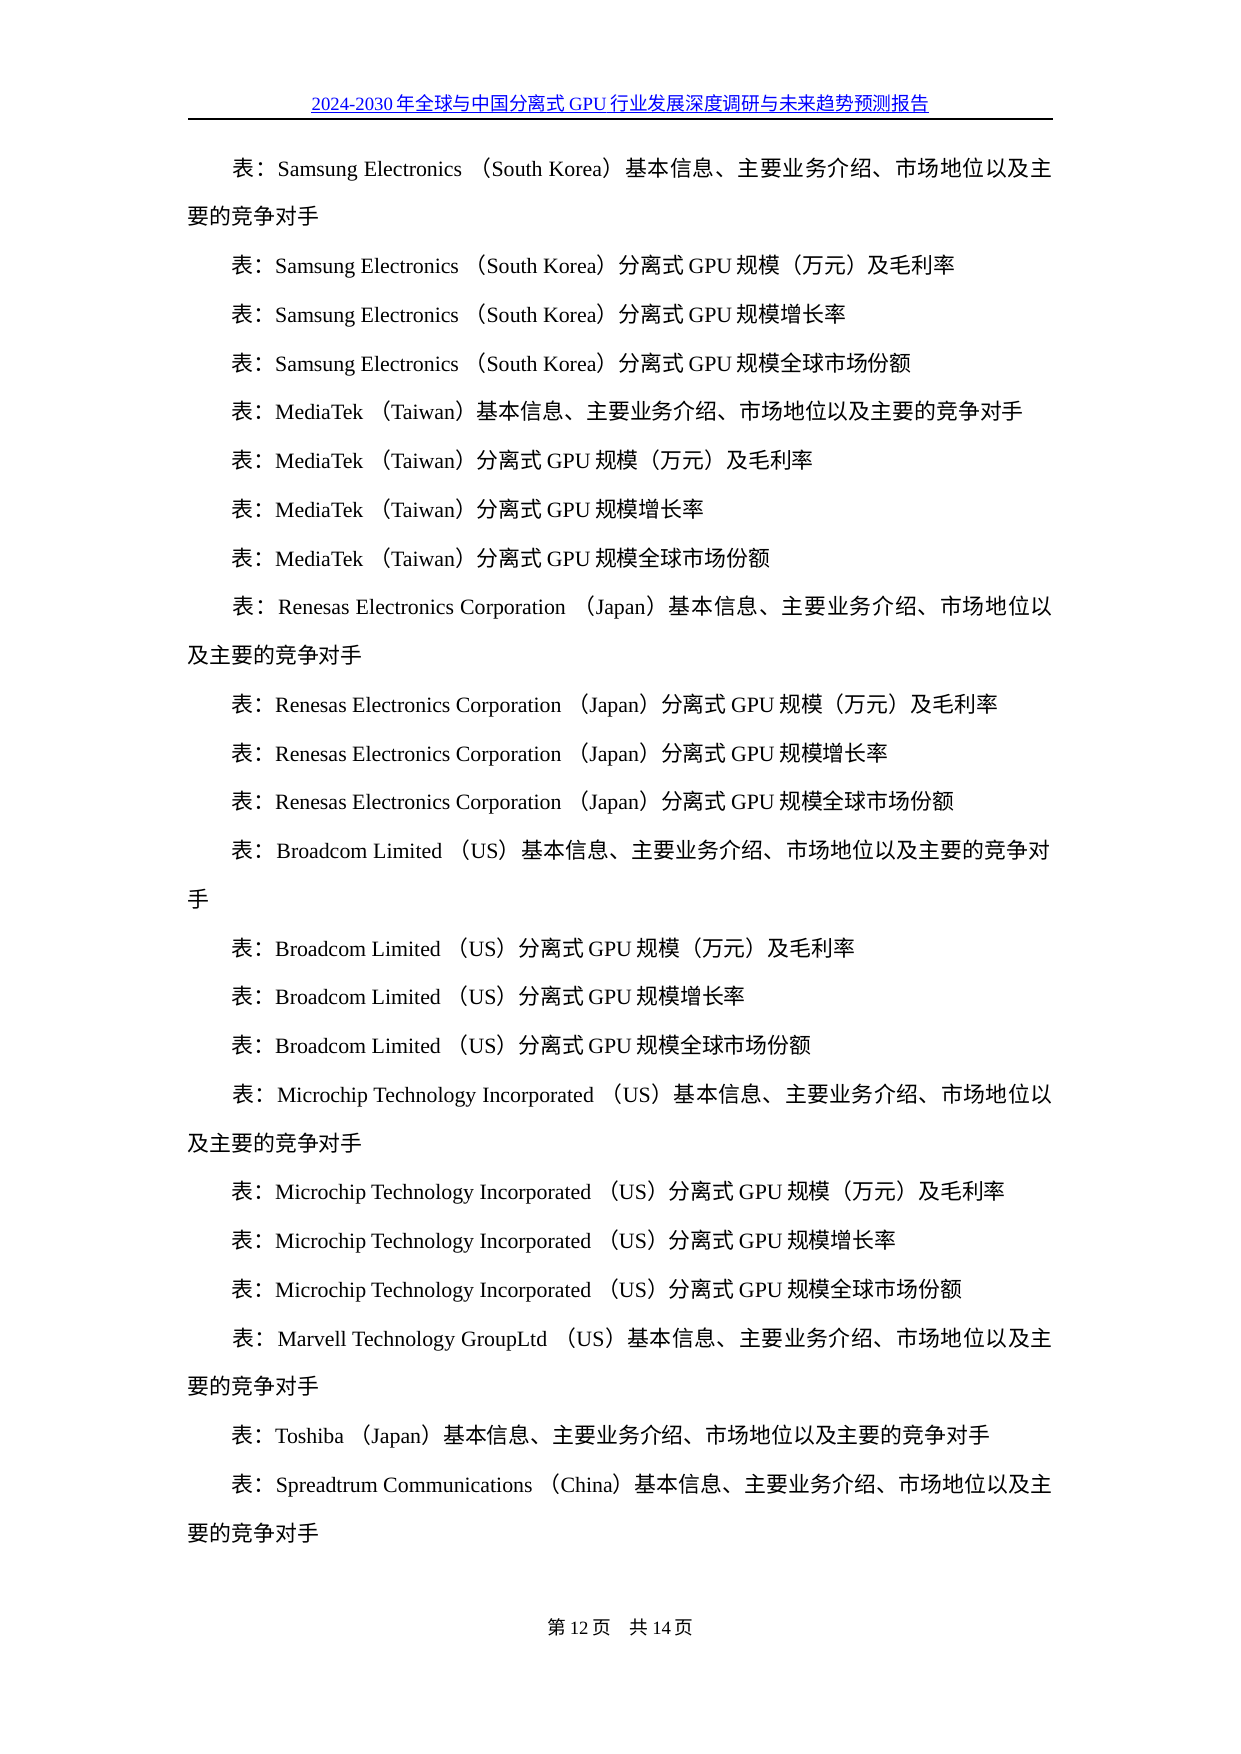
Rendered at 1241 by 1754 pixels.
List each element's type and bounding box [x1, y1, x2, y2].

text [187, 150, 1053, 1548]
